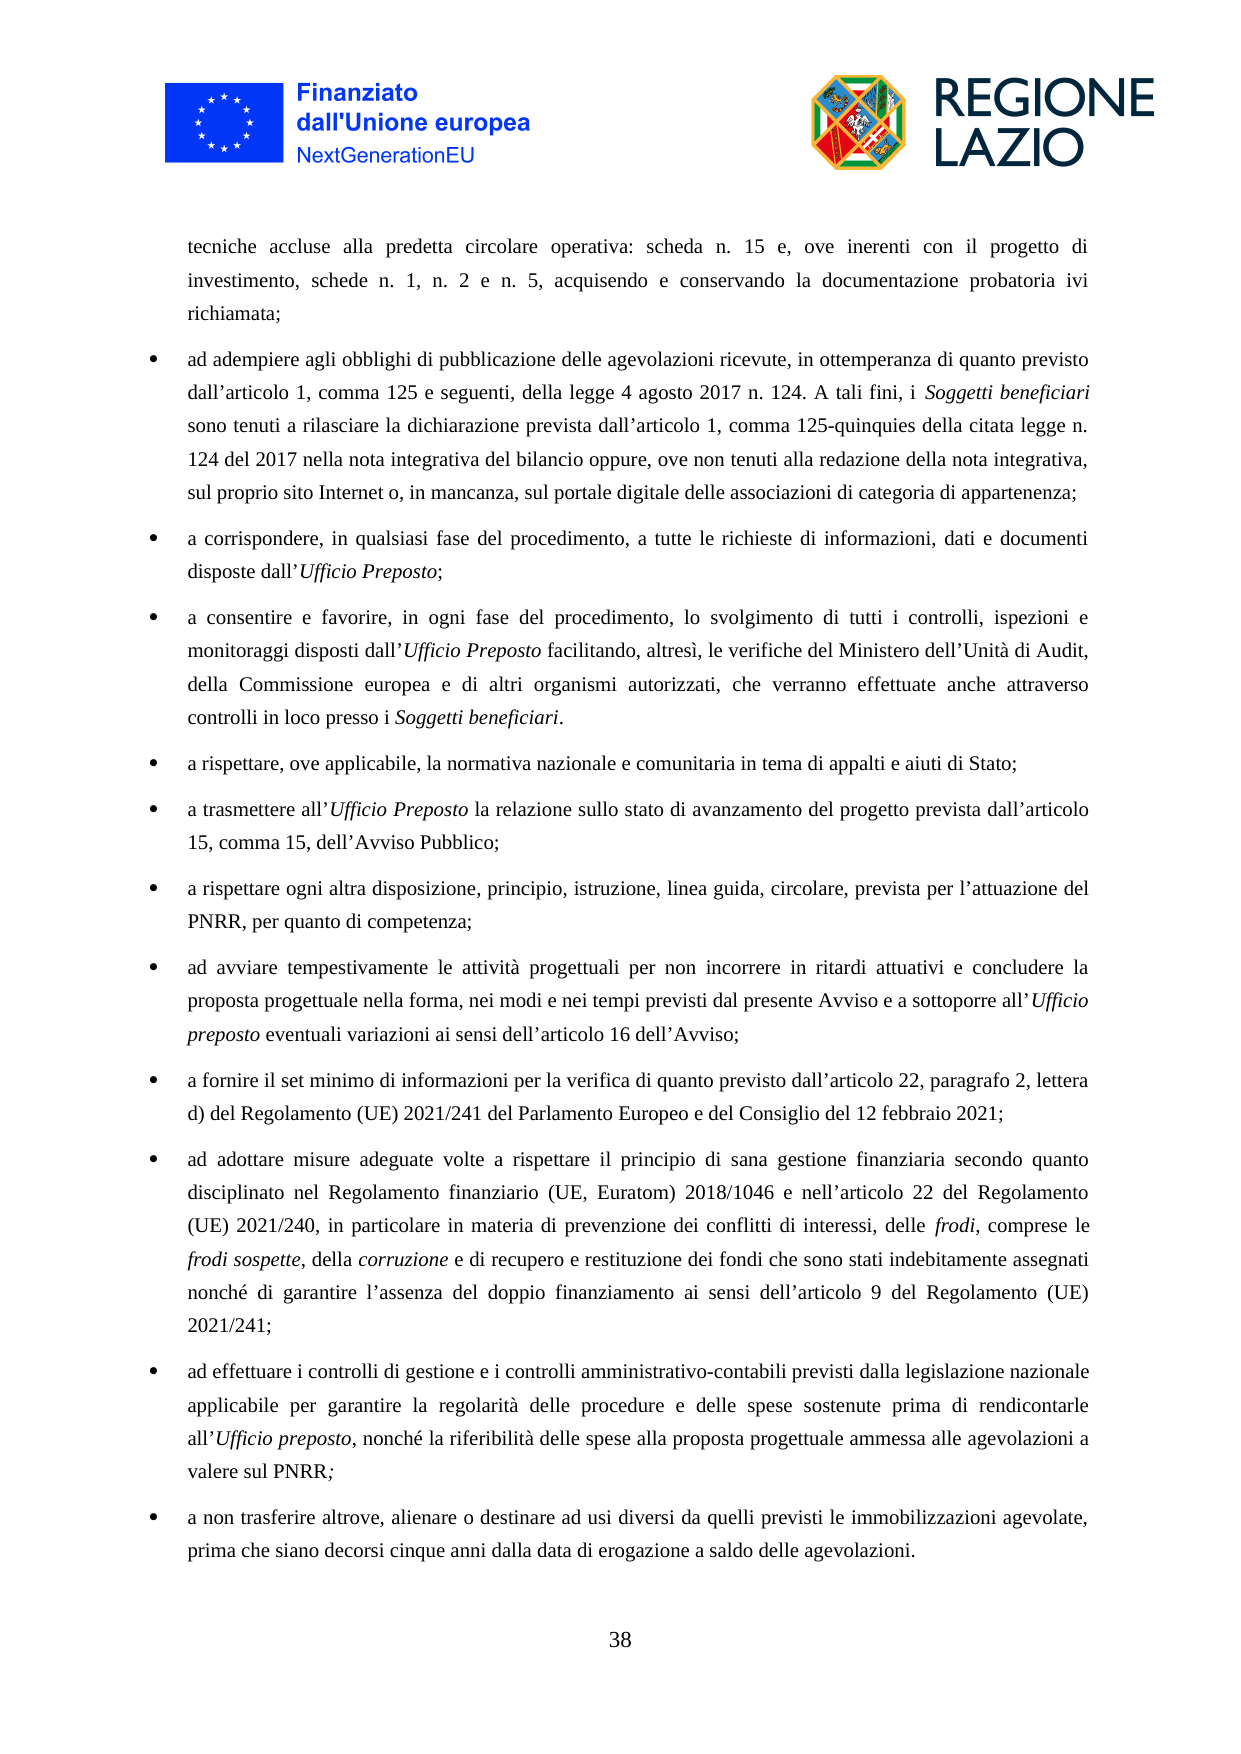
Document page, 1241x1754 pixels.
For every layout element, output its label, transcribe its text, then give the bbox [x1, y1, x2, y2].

list a rispettare, ove applicabile, la normativa nazionale e comunitaria in tema di appalti e aiuti di Stato; [150, 744, 1090, 777]
list a corrispondere, in qualsiasi fase del procedimento, a tutte le richieste di informazioni, dati e documenti disposte dall’Ufficio Preposto; [150, 519, 1090, 585]
list a trasmettere all’Ufficio Preposto la relazione sullo stato di avanzamento del progetto prevista dall’articolo 15, comma 15, dell’Avviso Pubblico; [150, 789, 1090, 856]
picture [150, 75, 573, 170]
list ad avviare tempestivamente le attività progettuali per non incorrere in ritardi attuativi e concludere la proposta progettuale nella forma, nei modi e nei tempi previsti dal presente Avviso e a sottoporre all’Ufficio preposto eventuali variazioni ai sensi dell’articolo 16 dell’Avviso; [150, 948, 1090, 1048]
list a consentire e favorire, in ogni fase del procedimento, lo svolgimento di tutti i controlli, ispezioni e monitoraggi disposti dall’Ufficio Preposto facilitando, altresì, le verifiche del Ministero dell’Unità di Audit, della Commissione europea e di altri organismi autorizzati, che verranno effettuate anche attraverso controlli in loco presso i Soggetti beneficiari. [150, 598, 1090, 731]
list a fornire il set minimo di informazioni per la verifica di quanto previsto dall’articolo 22, paragrafo 2, lettera d) del Regolamento (UE) 2021/241 del Parlamento Europeo e del Consiglio del 12 febbraio 2021; [150, 1060, 1090, 1127]
list a non trasferire altrove, alienare o destinare ad usi diversi da quelli previsti le immobilizzazioni agevolate, prima che siano decorsi cinque anni dalla data di erogazione a saldo delle agevolazioni. [150, 1498, 1090, 1564]
list a rispettare ogni altra disposizione, principio, istruzione, linea guida, circolare, prevista per l’attuazione del PNRR, per quanto di competenza; [150, 869, 1090, 935]
list ad effettuare i controlli di gestione e i controlli amministrativo-contabili previsti dalla legislazione nazionale applicabile per garantire la regolarità delle procedure e delle spese sostenute prima di rendicontarle all’Ufficio preposto, nonché la riferibilità delle spese alla proposta progettuale ammessa alle agevolazioni a valere sul PNRR; [150, 1352, 1090, 1485]
picture [811, 75, 1154, 170]
list ad adottare misure adeguate volte a rispettare il principio di sana gestione finanziaria secondo quanto disciplinato nel Regolamento finanziario (UE, Euratom) 2018/1046 e nell’articolo 22 del Regolamento (UE) 2021/240, in particolare in materia di prevenzione dei conflitti di interessi, delle frodi, comprese le frodi sospette, della corruzione e di recupero e restituzione dei fondi che sono stati indebitamente assegnati nonché di garantire l’assenza del doppio finanziamento ai sensi dell’articolo 9 del Regolamento (UE) 2021/241; [150, 1139, 1090, 1339]
list ad adempiere agli obblighi di pubblicazione delle agevolazioni ricevute, in ottemperanza di quanto previsto dall’articolo 1, comma 125 e seguenti, della legge 4 agosto 2017 n. 124. A tali fini, i Soggetti beneficiari sono tenuti a rilasciare la dichiarazione prevista dall’articolo 1, comma 125-quinquies della citata legge n. 124 del 2017 nella nota integrativa del bilancio oppure, ove non tenuti alla redazione della nota integrativa, sul proprio sito Internet o, in mancanza, sul portale digitale delle associazioni di categoria di appartenenza; [150, 339, 1090, 506]
